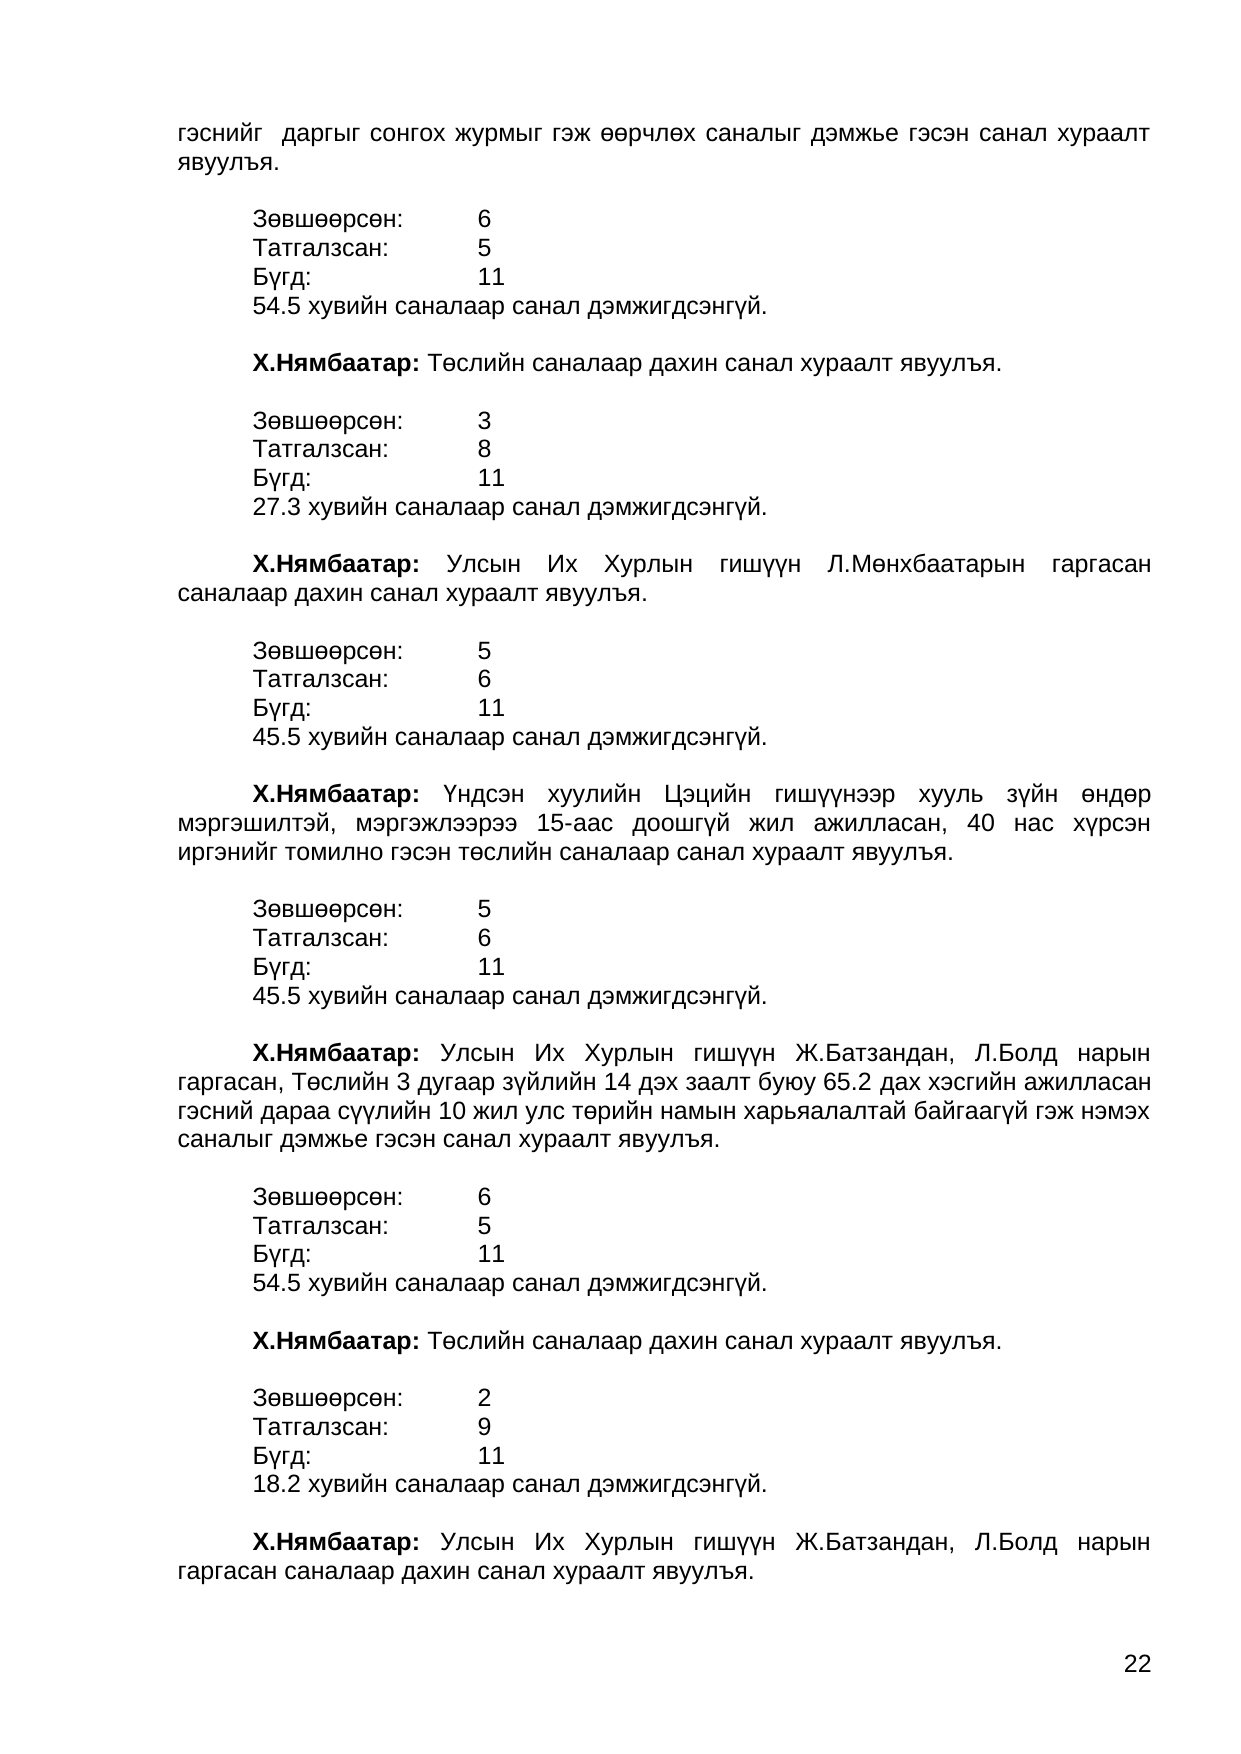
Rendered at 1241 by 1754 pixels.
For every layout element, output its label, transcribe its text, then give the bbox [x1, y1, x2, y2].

text Татгалзсан: 6 [177, 664, 1152, 693]
text Татгалзсан: 5 [177, 1211, 1152, 1239]
text Татгалзсан: 5 [177, 233, 1152, 262]
text Х.Нямбаатар: Төслийн саналаар дахин санал хураалт явуулъя. [177, 1326, 1152, 1354]
text Зөвшөөрсөн: 2 [177, 1383, 1152, 1412]
text Зөвшөөрсөн: 5 [177, 894, 1152, 923]
text Бүгд: 11 [177, 1239, 1152, 1268]
text Зөвшөөрсөн: 5 [177, 636, 1152, 664]
text Зөвшөөрсөн: 3 [177, 406, 1152, 434]
text Х.Нямбаатар: Төслийн саналаар дахин санал хураалт явуулъя. [177, 348, 1152, 377]
text 45.5 хувийн саналаар санал дэмжигдсэнгүй. [177, 981, 1152, 1009]
text Зөвшөөрсөн: 6 [177, 1182, 1152, 1211]
text Татгалзсан: 6 [177, 923, 1152, 952]
text Х.Нямбаатар: Улсын Их Хурлын гишүүн Ж.Батзандан, Л.Болд нарын гаргасан саналаар дахин санал хураалт явуулъя. [177, 1527, 1152, 1584]
text Бүгд: 11 [177, 693, 1152, 722]
text Бүгд: 11 [177, 1441, 1152, 1469]
text 18.2 хувийн саналаар санал дэмжигдсэнгүй. [177, 1469, 1152, 1498]
text Татгалзсан: 8 [177, 434, 1152, 463]
text 45.5 хувийн саналаар санал дэмжигдсэнгүй. [177, 722, 1152, 751]
text Х.Нямбаатар: Үндсэн хуулийн Цэцийн гишүүнээр хууль зүйн өндөр мэргэшилтэй, мэргэжлээрээ 15-аас доошгүй жил ажилласан, 40 нас хүрсэн иргэнийг томилно гэсэн төслийн саналаар санал хураалт явуулъя. [177, 779, 1152, 866]
text Бүгд: 11 [177, 262, 1152, 291]
text Бүгд: 11 [177, 952, 1152, 981]
text Зөвшөөрсөн: 6 [177, 204, 1152, 233]
text Бүгд: 11 [177, 463, 1152, 492]
text 27.3 хувийн саналаар санал дэмжигдсэнгүй. [177, 492, 1152, 521]
text Х.Нямбаатар: Улсын Их Хурлын гишүүн Ж.Батзандан, Л.Болд нарын гаргасан, Төслийн 3 дугаар зүйлийн 14 дэх заалт буюу 65.2 дах хэсгийн ажилласан гэсний дараа сүүлийн 10 жил улс төрийн намын харьяалалтай байгаагүй гэж нэмэх саналыг дэмжье гэсэн санал хураалт явуулъя. [177, 1038, 1152, 1153]
text Х.Нямбаатар: Улсын Их Хурлын гишүүн Л.Мөнхбаатарын гаргасан саналаар дахин санал хураалт явуулъя. [177, 549, 1152, 607]
text Татгалзсан: 9 [177, 1412, 1152, 1441]
text 54.5 хувийн саналаар санал дэмжигдсэнгүй. [177, 1268, 1152, 1297]
text 54.5 хувийн саналаар санал дэмжигдсэнгүй. [177, 291, 1152, 319]
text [177, 118, 1152, 176]
